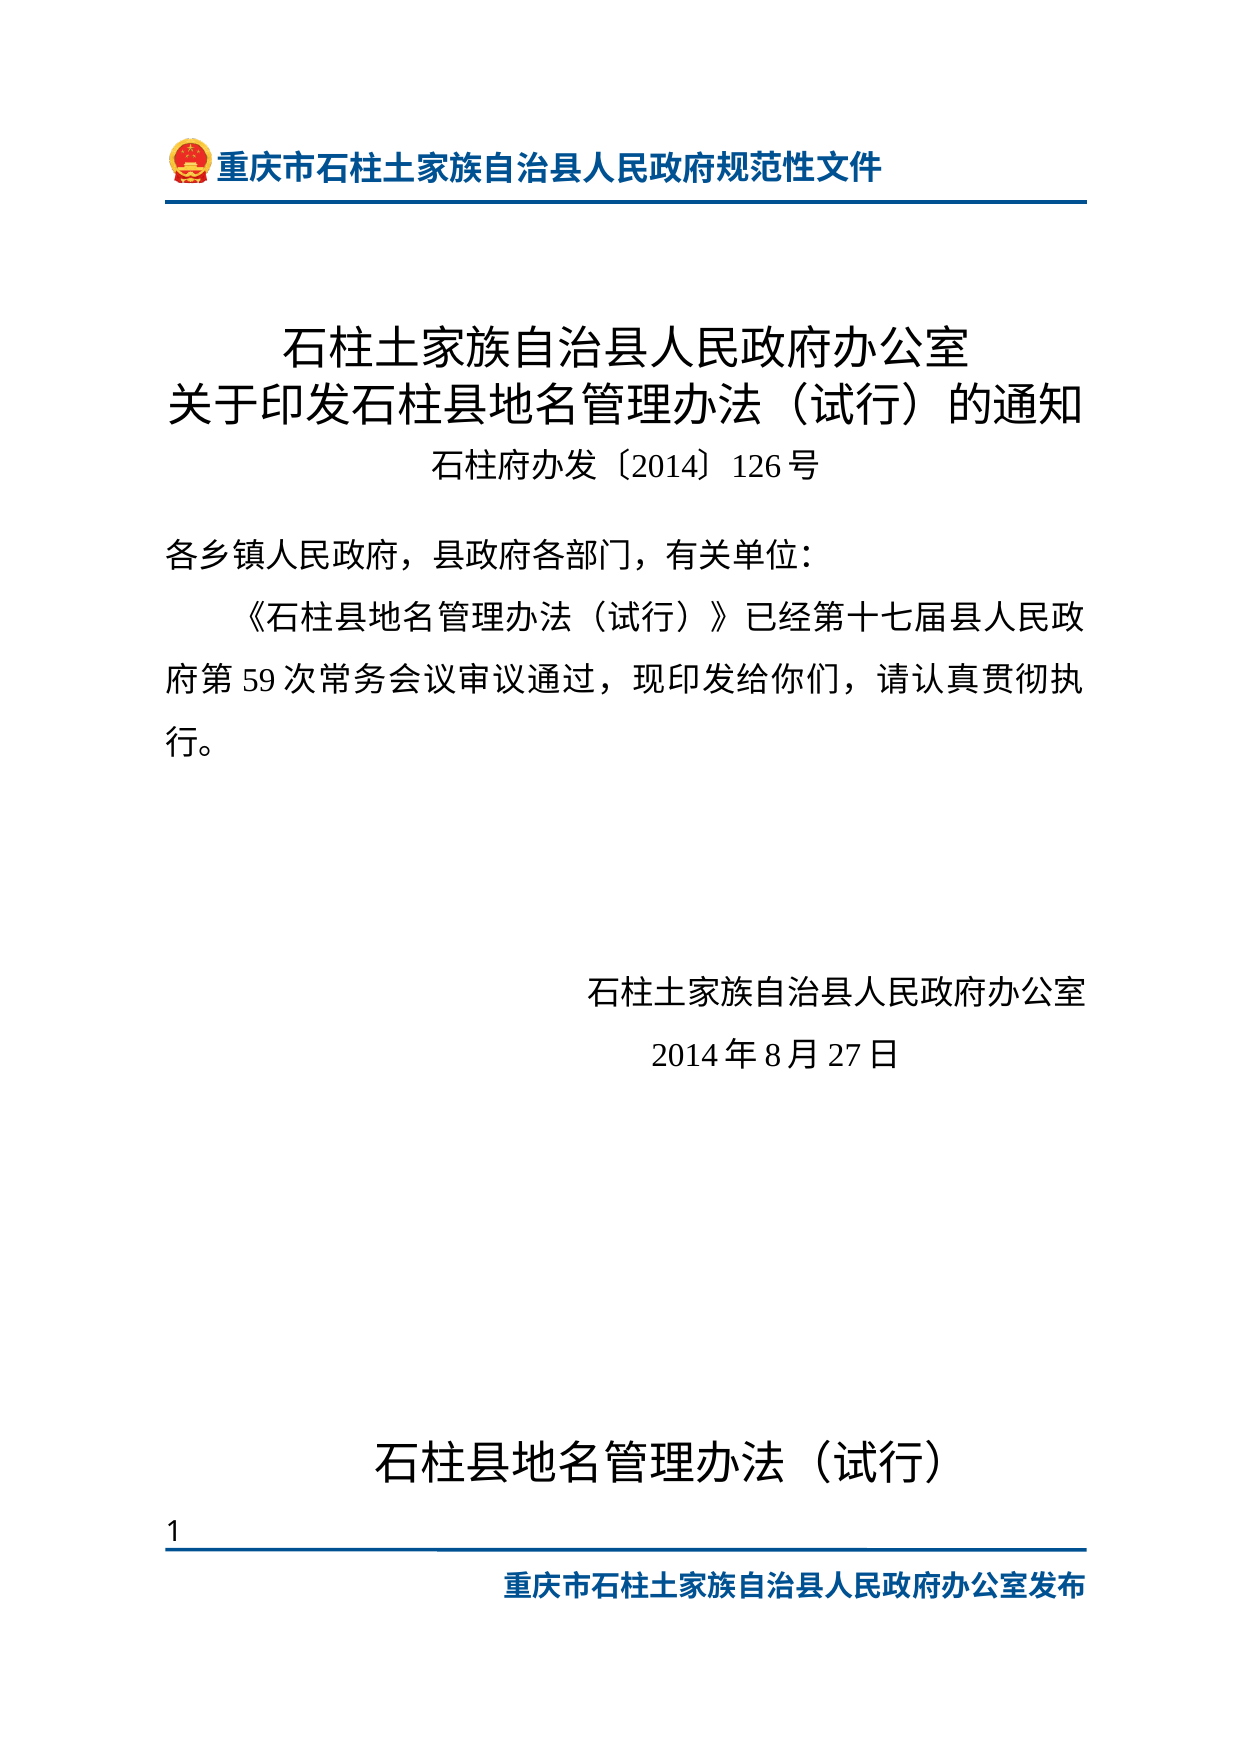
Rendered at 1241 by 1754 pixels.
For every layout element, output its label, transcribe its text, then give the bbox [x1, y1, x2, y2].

text 石柱土家族自治县人民政府办公室 [165, 320, 1087, 376]
text 石柱县地名管理办法（试行） [165, 1429, 1087, 1492]
text 石柱土家族自治县人民政府办公室 [165, 954, 1087, 1017]
text 2014年8月27日 [165, 1017, 1087, 1079]
text 各乡镇人民政府，县政府各部门，有关单位： [165, 521, 1087, 579]
picture [165, 136, 216, 187]
text 石柱府办发〔2014〕126号 [165, 432, 1087, 488]
text 《石柱县地名管理办法（试行）》已经第十七届县人民政府第59次常务会议审议通过，现印发给你们，请认真贯彻执行。 [165, 579, 1087, 767]
text 关于印发石柱县地名管理办法（试行）的通知 [165, 376, 1087, 432]
